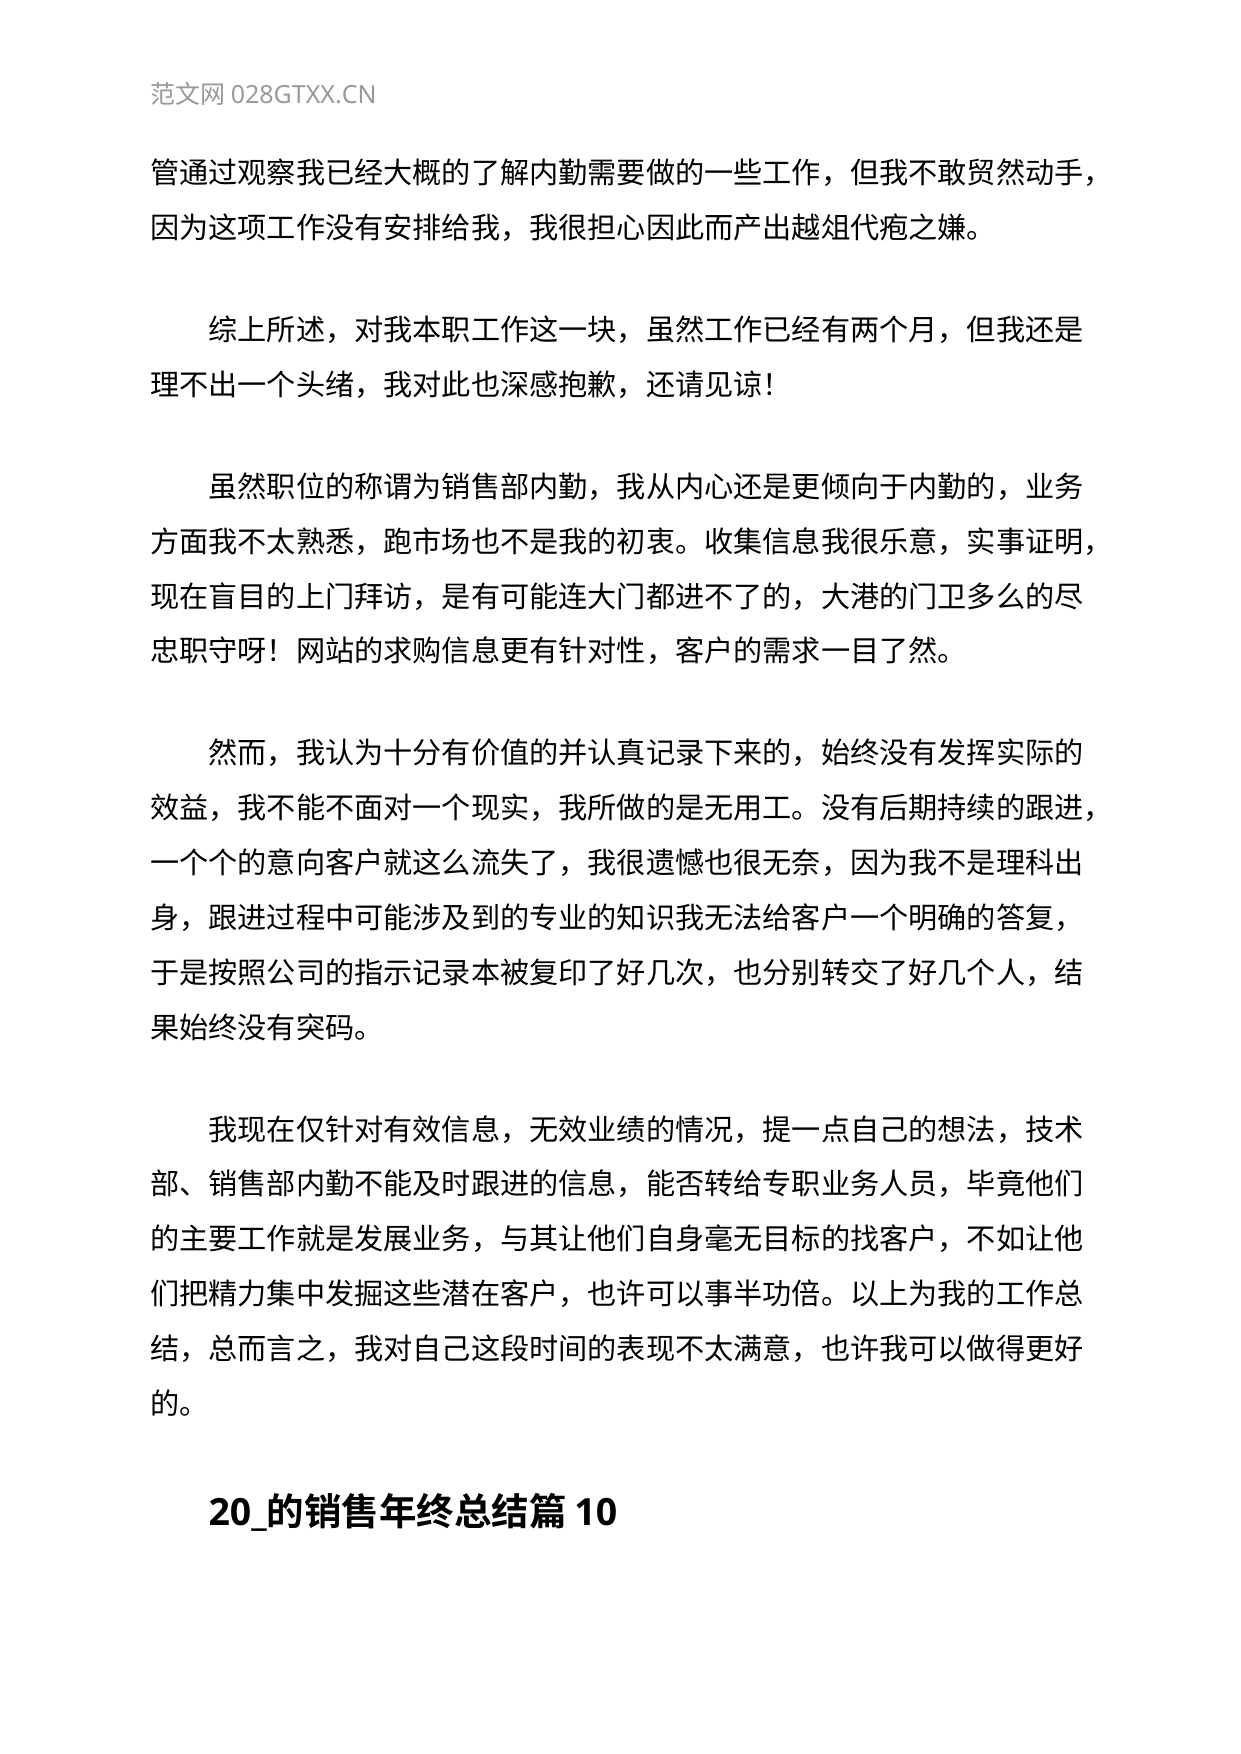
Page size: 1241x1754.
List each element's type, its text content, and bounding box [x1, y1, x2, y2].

text 20_的销售年终总结篇10 [150, 1482, 1090, 1537]
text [150, 150, 1090, 247]
text 我现在仅针对有效信息，无效业绩的情况，提一点自己的想法，技术部、销售部内勤不能及时跟进的信息，能否转给专职业务人员，毕竟他们的主要工作就是发展业务，与其让他们自身毫无目标的找客户，不如让他们把精力集中发掘这些潜在客户，也许可以事半功倍。以上为我的工作总结，总而言之，我对自己这段时间的表现不太满意，也许我可以做得更好的。 [150, 1106, 1090, 1423]
text 然而，我认为十分有价值的并认真记录下来的，始终没有发挥实际的效益，我不能不面对一个现实，我所做的是无用工。没有后期持续的跟进，一个个的意向客户就这么流失了，我很遗憾也很无奈，因为我不是理科出身，跟进过程中可能涉及到的专业的知识我无法给客户一个明确的答复，于是按照公司的指示记录本被复印了好几次，也分别转交了好几个人，结果始终没有突码。 [150, 730, 1090, 1047]
text 虽然职位的称谓为销售部内勤，我从内心还是更倾向于内勤的，业务方面我不太熟悉，跑市场也不是我的初衷。收集信息我很乐意，实事证明，现在盲目的上门拜访，是有可能连大门都进不了的，大港的门卫多么的尽忠职守呀！网站的求购信息更有针对性，客户的需求一目了然。 [150, 463, 1090, 670]
text 综上所述，对我本职工作这一块，虽然工作已经有两个月，但我还是理不出一个头绪，我对此也深感抱歉，还请见谅！ [150, 307, 1090, 404]
